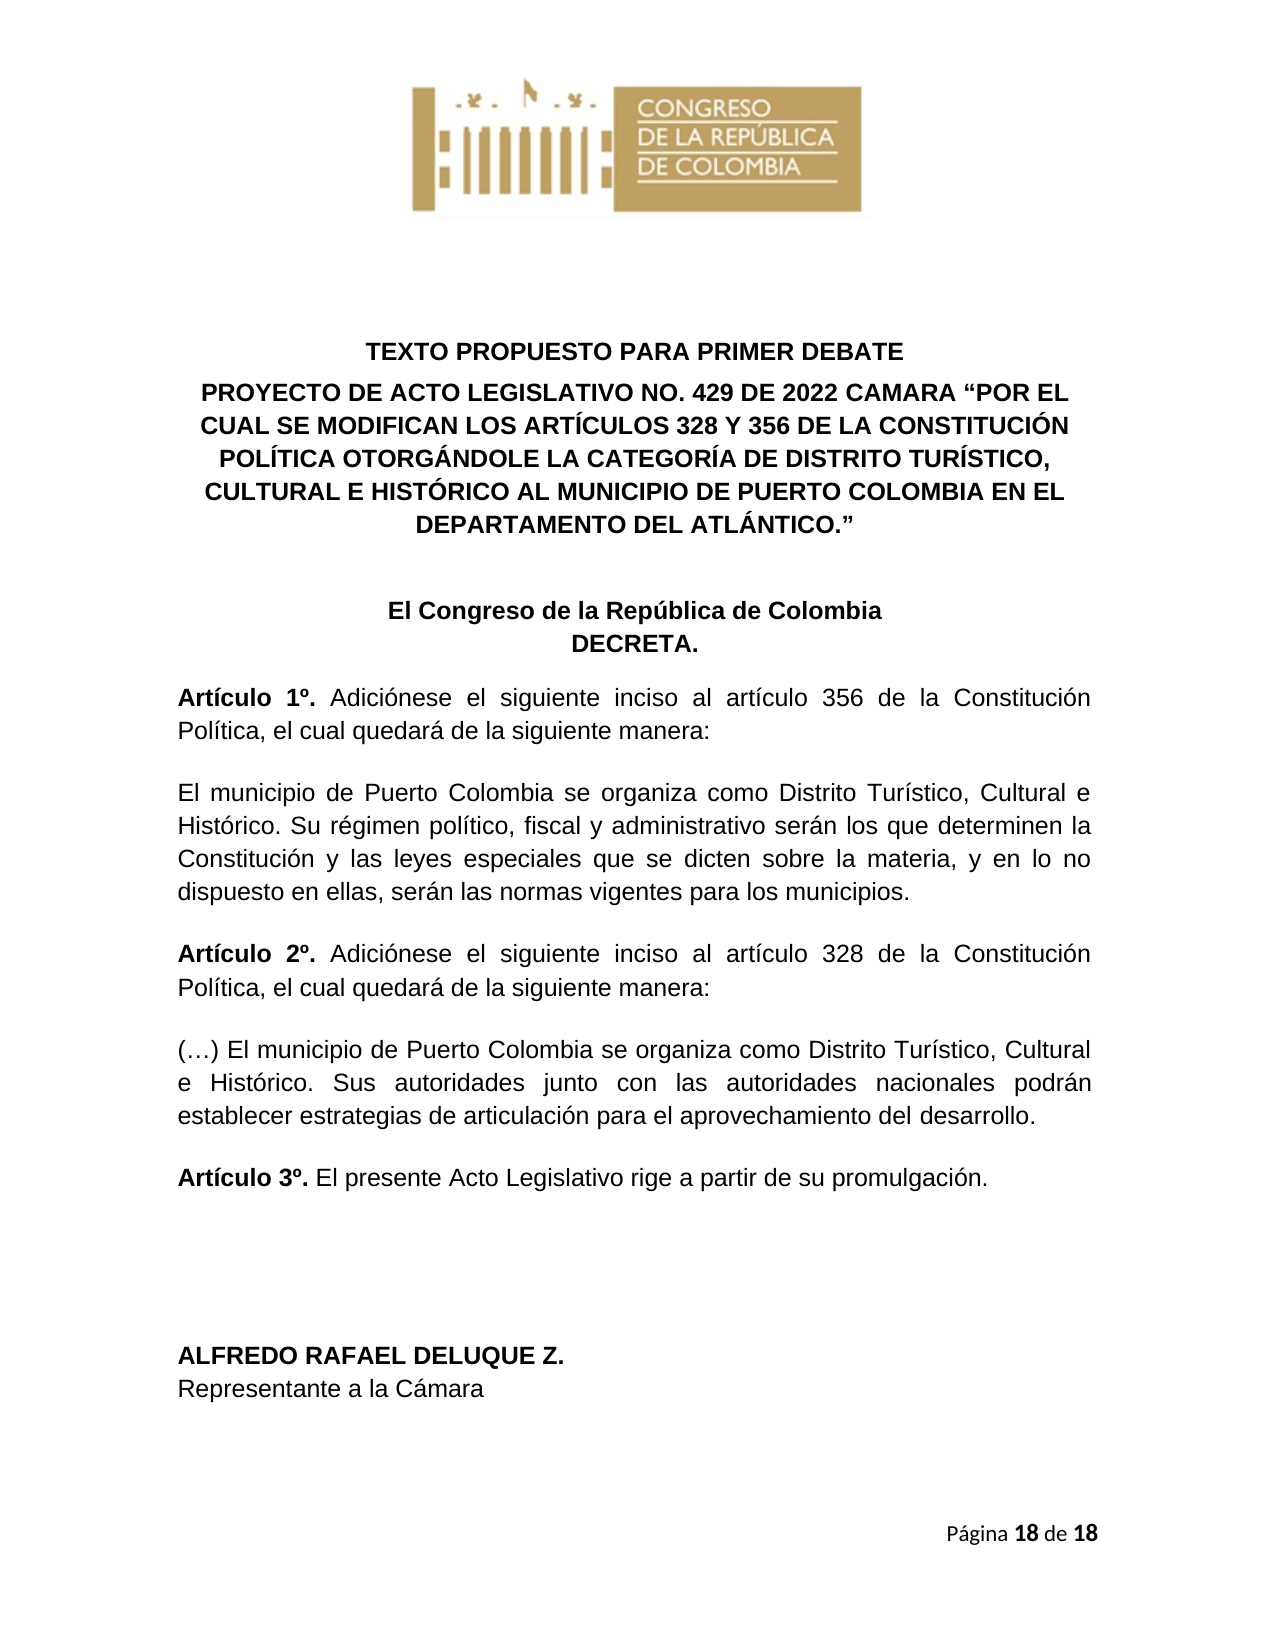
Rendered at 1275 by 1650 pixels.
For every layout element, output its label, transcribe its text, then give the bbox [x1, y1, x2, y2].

text Artículo 2º. Adiciónese el siguiente inciso al artículo 328 de la Constitución Política, el cual quedará de la siguiente manera: [177, 939, 1092, 1001]
text (…) El municipio de Puerto Colombia se organiza como Distrito Turístico, Cultural e Histórico. Sus autoridades junto con las autoridades nacionales podrán establecer estrategias de articulación para el aprovechamiento del desarrollo. [177, 1035, 1092, 1129]
subtitle TEXTO PROPUESTO PARA PRIMER DEBATE [177, 337, 1092, 366]
text Artículo 3º. El presente Acto Legislativo rige a partir de su promulgación. [177, 1163, 1092, 1192]
text El municipio de Puerto Colombia se organiza como Distrito Turístico, Cultural e Histórico. Su régimen político, fiscal y administrativo serán los que determinen la Constitución y las leyes especiales que se dicten sobre la materia, y en lo no dispuesto en ellas, serán las normas vigentes para los municipios. [177, 778, 1092, 906]
text Artículo 1º. Adiciónese el siguiente inciso al artículo 356 de la Constitución Política, el cual quedará de la siguiente manera: [177, 683, 1092, 745]
subtitle PROYECTO DE ACTO LEGISLATIVO NO. 429 DE 2022 CAMARA “POR EL CUAL SE MODIFICAN LOS ARTÍCULOS 328 Y 356 DE LA CONSTITUCIÓN POLÍTICA OTORGÁNDOLE LA CATEGORÍA DE DISTRITO TURÍSTICO, CULTURAL E HISTÓRICO AL MUNICIPIO DE PUERTO COLOMBIA EN EL DEPARTAMENTO DEL ATLÁNTICO.” [177, 378, 1092, 539]
text Representante a la Cámara [177, 1374, 1092, 1403]
text ALFREDO RAFAEL DELUQUE Z. [177, 1341, 1092, 1370]
picture [404, 73, 871, 223]
text DECRETA. [177, 629, 1092, 658]
text El Congreso de la República de Colombia [177, 596, 1092, 625]
